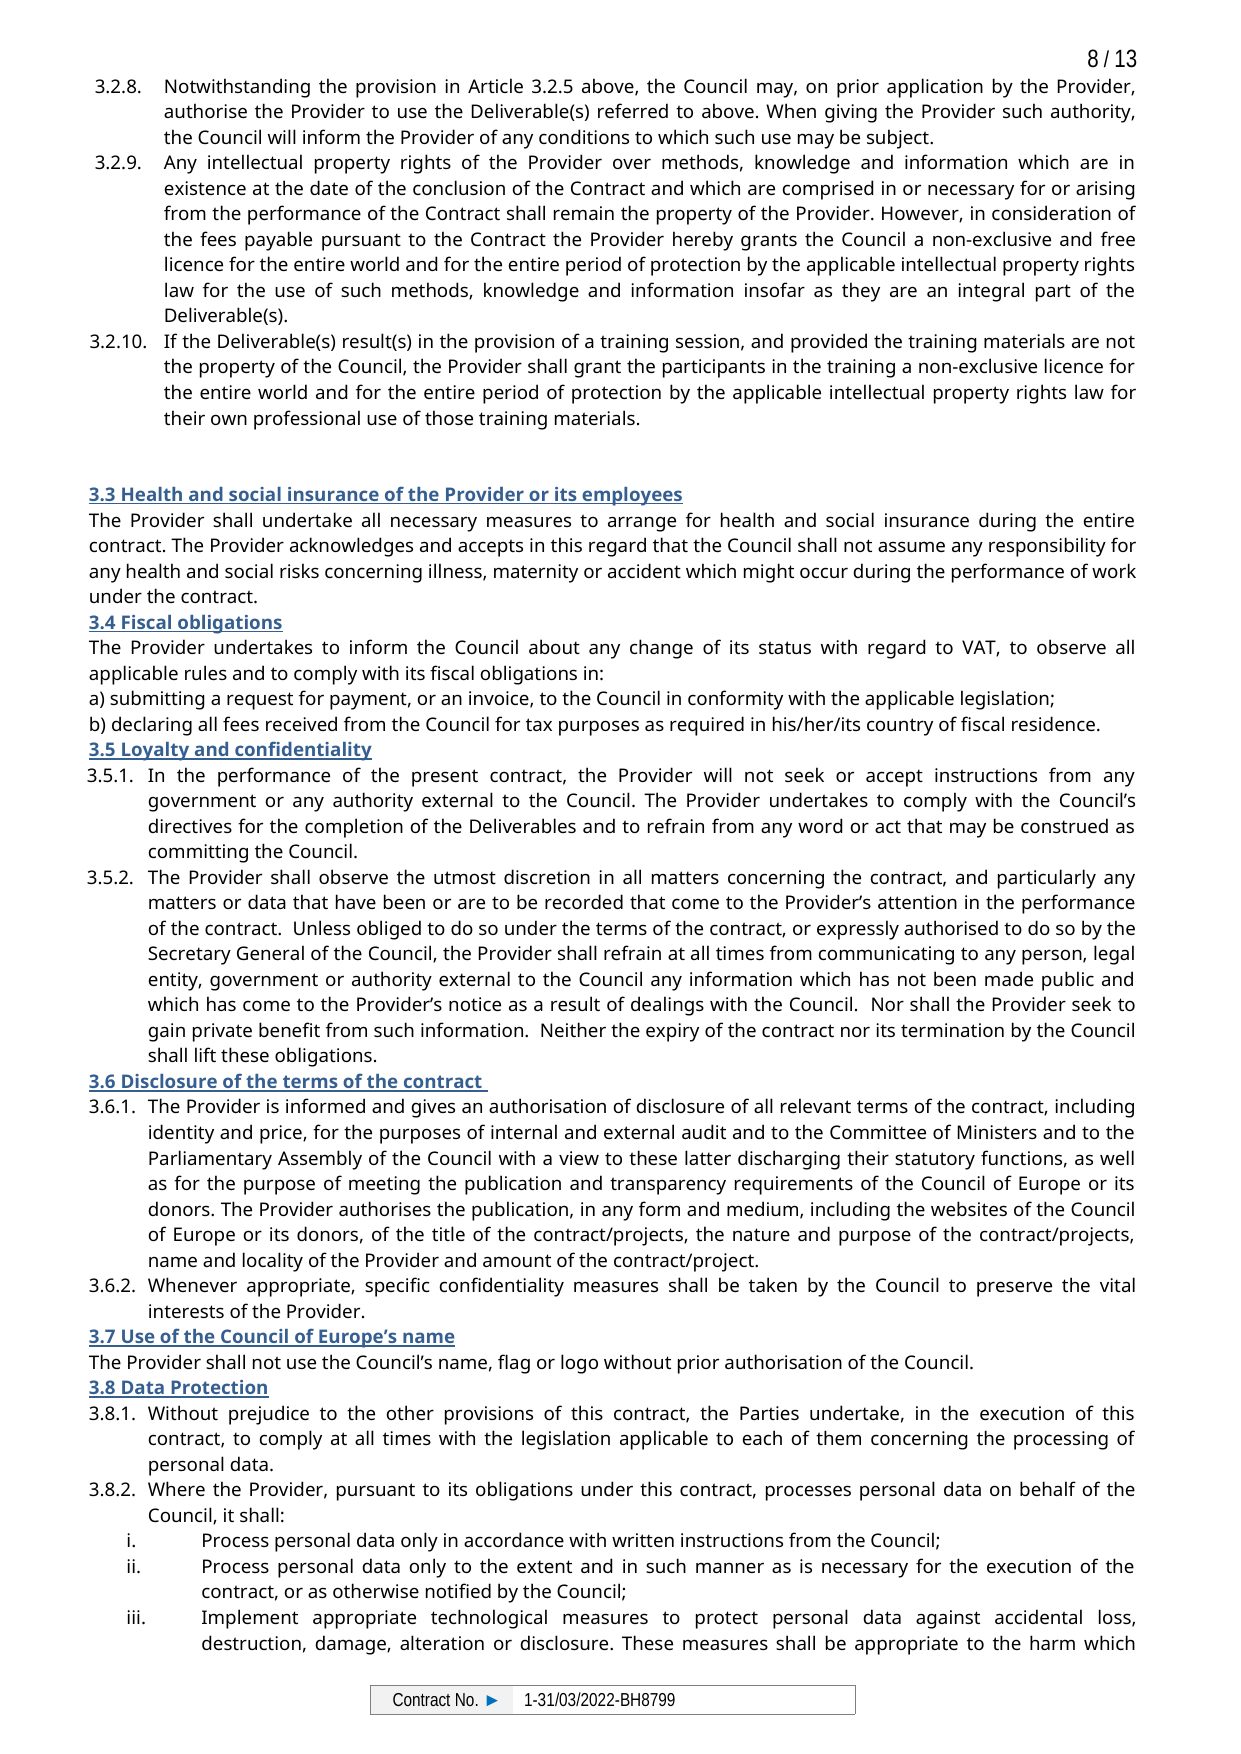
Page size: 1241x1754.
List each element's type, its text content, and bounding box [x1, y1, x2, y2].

text The Provider shall not use the Council’s name, flag or logo without prior authorisation of the Council. [89, 1349, 1137, 1374]
text 3.4 Fiscal obligations [89, 609, 1137, 634]
text The Provider shall undertake all necessary measures to arrange for health and social insurance during the entire contract. The Provider acknowledges and accepts in this regard that the Council shall not assume any responsibility for any health and social risks concerning illness, maternity or accident which might occur during the performance of work under the contract. [89, 507, 1137, 609]
list Process personal data only in accordance with written instructions from the Council; [126, 1528, 1137, 1553]
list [126, 1604, 1137, 1655]
list The Provider is informed and gives an authorisation of disclosure of all relevant terms of the contract, including identity and price, for the purposes of internal and external audit and to the Committee of Ministers and to the Parliamentary Assembly of the Council with a view to these latter discharging their statutory functions, as well as for the purpose of meeting the publication and transparency requirements of the Council of Europe or its donors. The Provider authorises the publication, in any form and medium, including the websites of the Council of Europe or its donors, of the title of the contract/projects, the nature and purpose of the contract/projects, name and locality of the Provider and amount of the contract/project. [89, 1094, 1137, 1272]
list Whenever appropriate, specific confidentiality measures shall be taken by the Council to preserve the vital interests of the Provider. [89, 1272, 1137, 1323]
text b) declaring all fees received from the Council for tax purposes as required in his/her/its country of fiscal residence. [89, 711, 1137, 737]
text 3.6 Disclosure of the terms of the contract [89, 1068, 1137, 1094]
list Where the Provider, pursuant to its obligations under this contract, processes personal data on behalf of the Council, it shall: [89, 1477, 1137, 1528]
list Notwithstanding the provision in Article 3.2.5 above, the Council may, on prior application by the Provider, authorise the Provider to use the Deliverable(s) referred to above. When giving the Provider such authority, the Council will inform the Provider of any conditions to which such use may be subject. [118, 73, 1137, 149]
list In the performance of the present contract, the Provider will not seek or accept instructions from any government or any authority external to the Council. The Provider undertakes to comply with the Council’s directives for the completion of the Deliverables and to refrain from any word or act that may be construed as committing the Council. [110, 762, 1137, 864]
text 3.8 Data Protection [89, 1374, 1137, 1400]
list Any intellectual property rights of the Provider over methods, knowledge and information which are in existence at the date of the conclusion of the Contract and which are comprised in or necessary for or arising from the performance of the Contract shall remain the property of the Provider. However, in consideration of the fees payable pursuant to the Contract the Provider hereby grants the Council a non-exclusive and free licence for the entire world and for the entire period of protection by the applicable intellectual property rights law for the use of such methods, knowledge and information insofar as they are an integral part of the Deliverable(s). [118, 149, 1137, 328]
text a) submitting a request for payment, or an invoice, to the Council in conformity with the applicable legislation; [89, 686, 1137, 711]
text 3.7 Use of the Council of Europe’s name [89, 1323, 1137, 1349]
list The Provider shall observe the utmost discretion in all matters concerning the contract, and particularly any matters or data that have been or are to be recorded that come to the Provider’s attention in the performance of the contract. Unless obliged to do so under the terms of the contract, or expressly authorised to do so by the Secretary General of the Council, the Provider shall refrain at all times from communicating to any person, legal entity, government or authority external to the Council any information which has not been made public and which has come to the Provider’s notice as a result of dealings with the Council. Nor shall the Provider seek to gain private benefit from such information. Neither the expiry of the contract nor its termination by the Council shall lift these obligations. [110, 864, 1137, 1068]
text 3.5 Loyalty and confidentiality [89, 737, 1137, 762]
text The Provider undertakes to inform the Council about any change of its status with regard to VAT, to observe all applicable rules and to comply with its fiscal obligations in: [89, 634, 1137, 686]
list If the Deliverable(s) result(s) in the provision of a training session, and provided the training materials are not the property of the Council, the Provider shall grant the participants in the training a non-exclusive licence for the entire world and for the entire period of protection by the applicable intellectual property rights law for their own professional use of those training materials. [118, 328, 1137, 430]
text 3.3 Health and social insurance of the Provider or its employees [89, 481, 1137, 507]
list Without prejudice to the other provisions of this contract, the Parties undertake, in the execution of this contract, to comply at all times with the legislation applicable to each of them concerning the processing of personal data. [89, 1400, 1137, 1477]
list Process personal data only to the extent and in such manner as is necessary for the execution of the contract, or as otherwise notified by the Council; [126, 1553, 1137, 1604]
